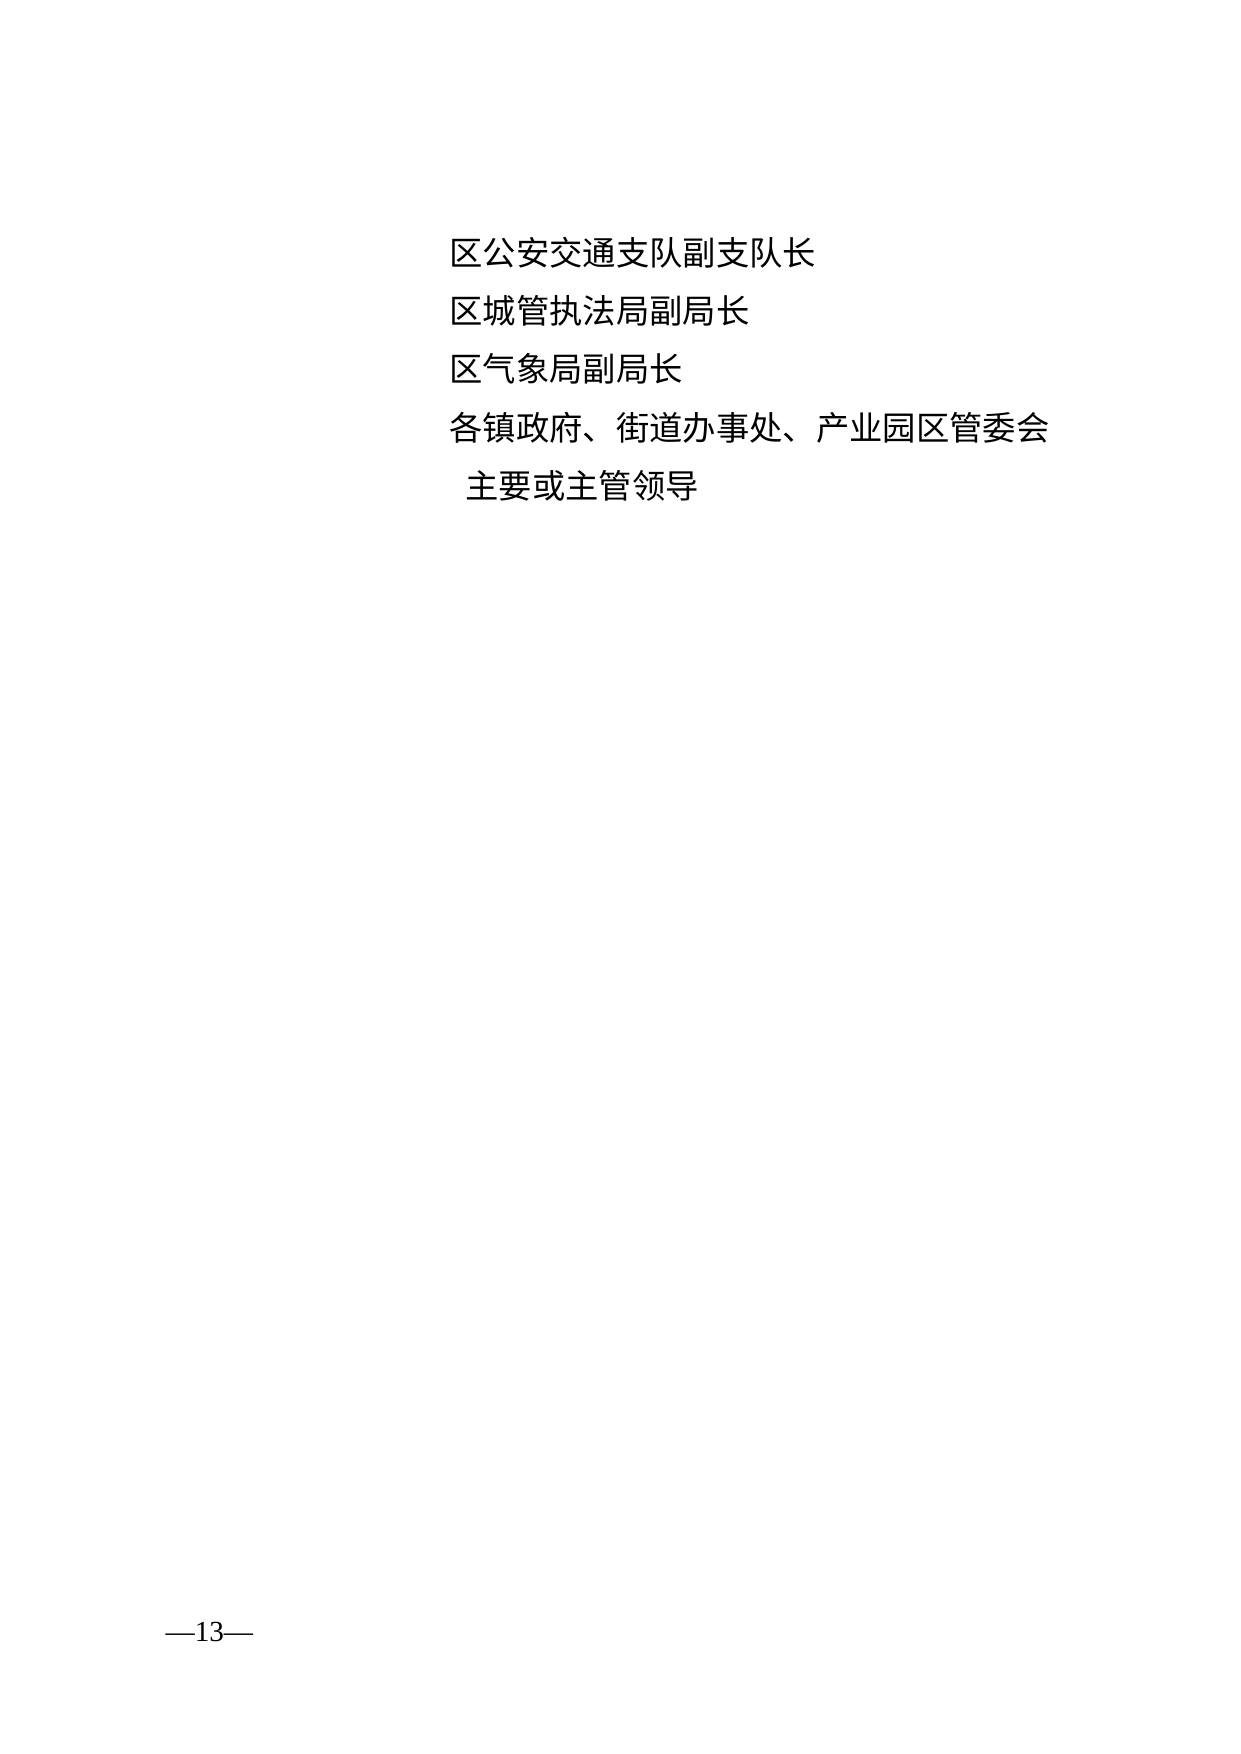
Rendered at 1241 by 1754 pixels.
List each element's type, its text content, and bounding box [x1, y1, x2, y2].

text 主要或主管领导 [165, 452, 1087, 510]
text 区公安交通支队副支队长 [165, 218, 1087, 277]
text 区气象局副局长 [165, 335, 1087, 393]
text 区城管执法局副局长 [165, 277, 1087, 335]
text 各镇政府、街道办事处、产业园区管委会 [165, 393, 1087, 452]
